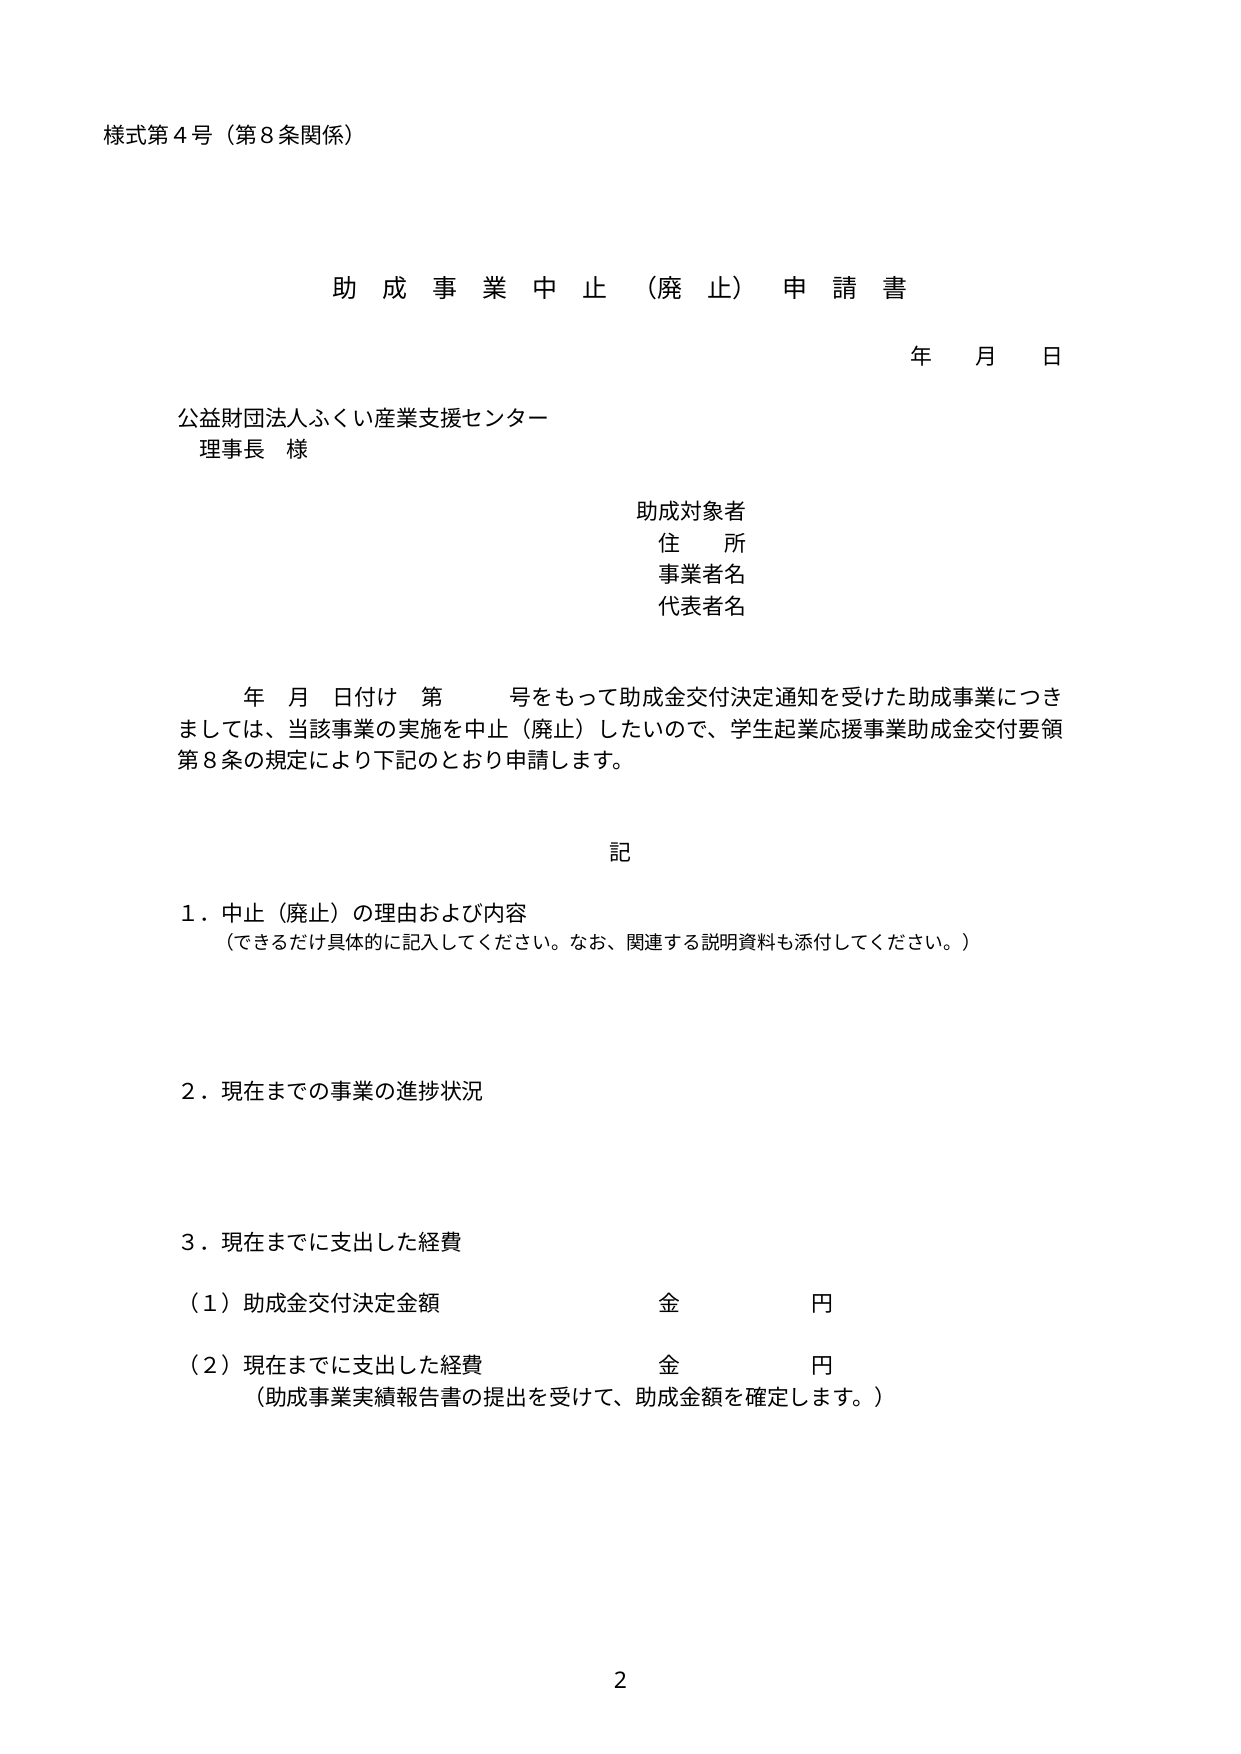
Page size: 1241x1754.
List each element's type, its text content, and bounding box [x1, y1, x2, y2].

text （助成事業実績報告書の提出を受けて、助成金額を確定します。） [177, 1379, 1063, 1411]
text 理事長 様 [177, 432, 1063, 464]
text ３．現在までに支出した経費 [177, 1225, 1063, 1257]
text 記 [177, 835, 1063, 866]
text （１）助成金交付決定金額 金 円 [177, 1286, 1063, 1318]
text 代表者名 [177, 589, 1063, 621]
text 公益財団法人ふくい産業支援センター [177, 401, 1063, 432]
text ２．現在までの事業の進捗状況 [177, 1074, 1063, 1106]
text （できるだけ具体的に記入してください。なお、関連する説明資料も添付してください。） [177, 928, 1063, 955]
text （２）現在までに支出した経費 金 円 [177, 1348, 1063, 1379]
text 住 所 [177, 526, 1063, 557]
text 様式第４号（第８条関係） [103, 118, 1063, 150]
text 年 月 日 [177, 339, 1063, 371]
text 助 成 事 業 中 止 （廃 止） 申 請 書 [177, 269, 1063, 305]
text 事業者名 [571, 557, 1063, 589]
text １．中止（廃止）の理由および内容 [177, 896, 1063, 928]
text 年 月 日付け 第 号をもって助成金交付決定通知を受けた助成事業につきましては、当該事業の実施を中止（廃止）したいので、学生起業応援事業助成金交付要領第８条の規定により下記のとおり申請します。 [177, 680, 1063, 775]
text 助成対象者 [177, 494, 1063, 526]
